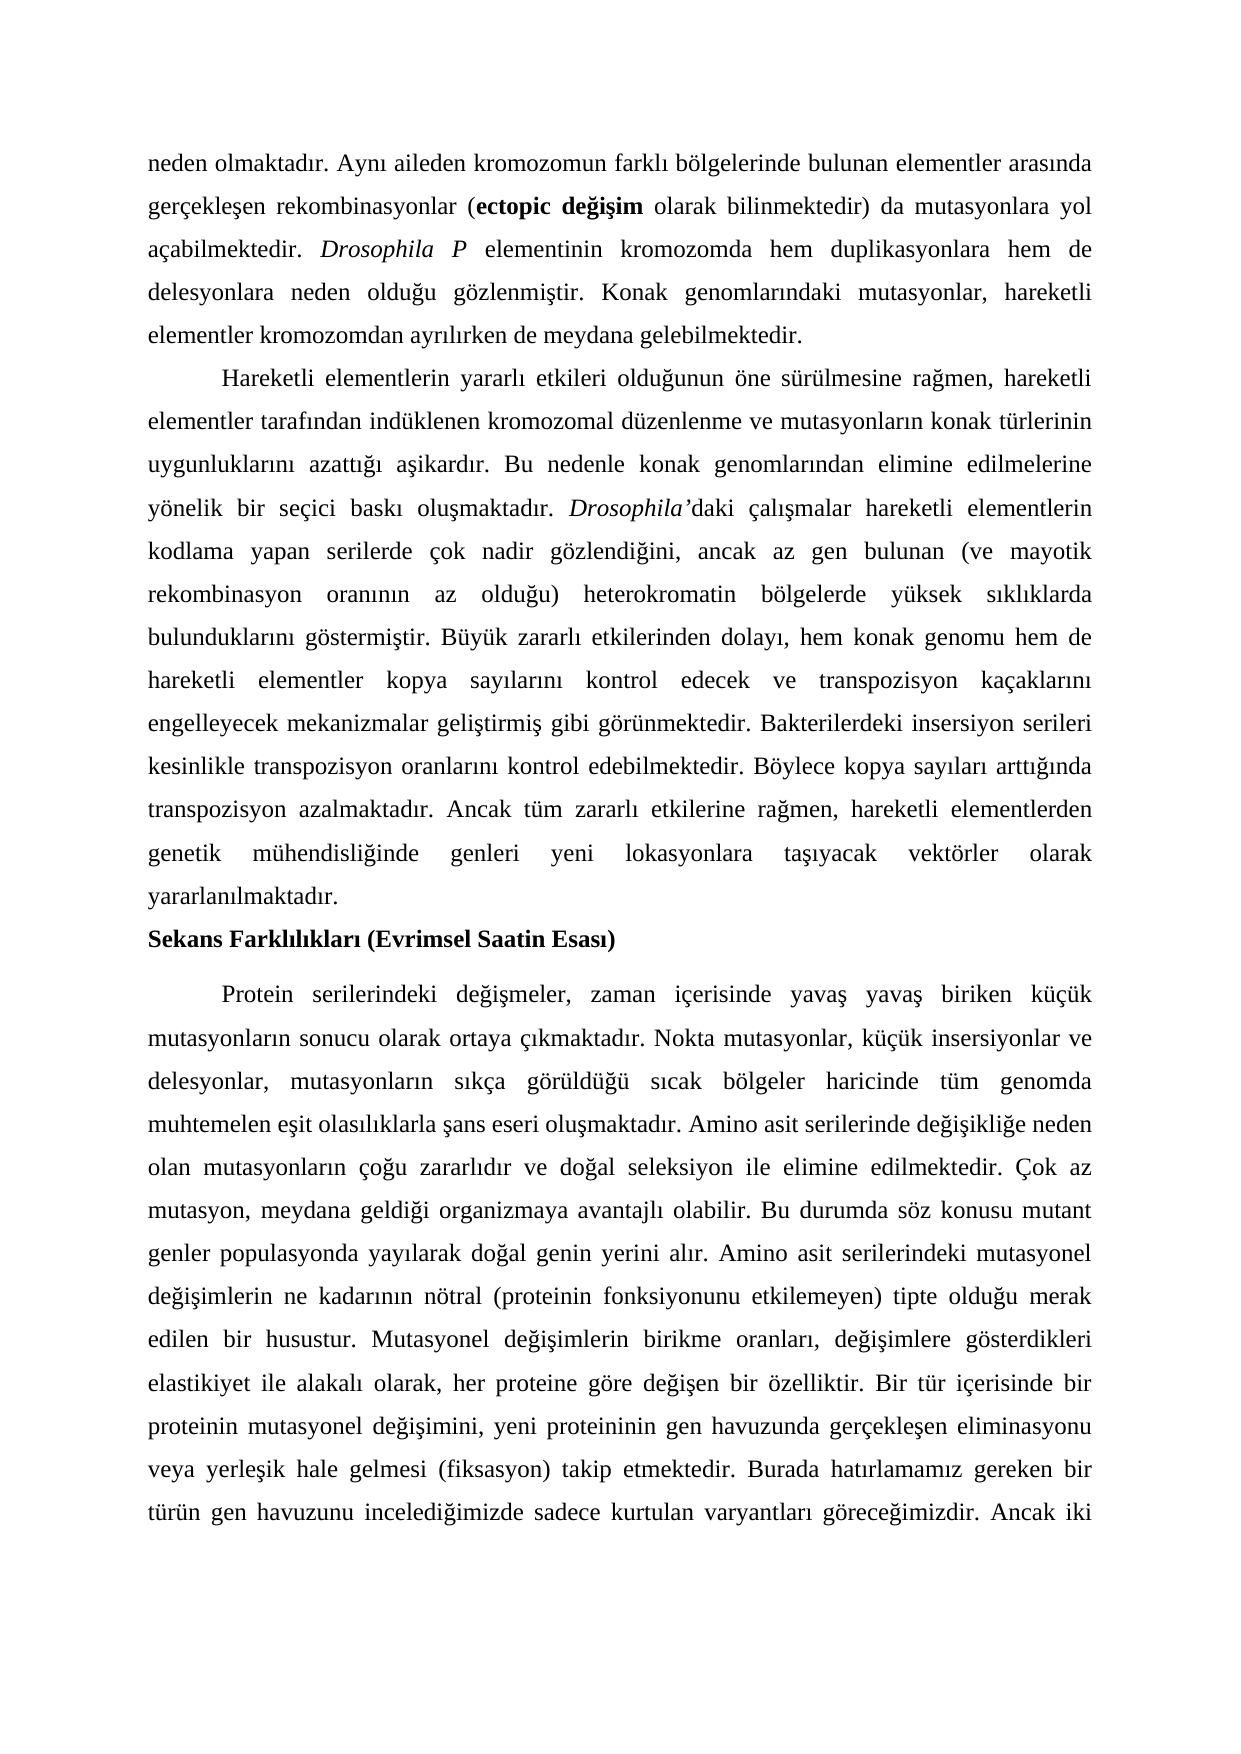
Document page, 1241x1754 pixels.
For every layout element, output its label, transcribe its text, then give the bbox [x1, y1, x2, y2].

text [148, 979, 1093, 1526]
text Hareketli elementlerin yararlı etkileri olduğunun öne sürülmesine rağmen, hareketli elementler tarafından indüklenen kromozomal düzenlenme ve mutasyonların konak türlerinin uygunluklarını azattığı aşikardır. Bu nedenle konak genomlarından elimine edilmelerine yönelik bir seçici baskı oluşmaktadır. Drosophila’daki çalışmalar hareketli elementlerin kodlama yapan serilerde çok nadir gözlendiğini, ancak az gen bulunan (ve mayotik rekombinasyon oranının az olduğu) heterokromatin bölgelerde yüksek sıklıklarda bulunduklarını göstermiştir. Büyük zararlı etkilerinden dolayı, hem konak genomu hem de hareketli elementler kopya sayılarını kontrol edecek ve transpozisyon kaçaklarını engelleyecek mekanizmalar geliştirmiş gibi görünmektedir. Bakterilerdeki insersiyon serileri kesinlikle transpozisyon oranlarını kontrol edebilmektedir. Böylece kopya sayıları arttığında transpozisyon azalmaktadır. Ancak tüm zararlı etkilerine rağmen, hareketli elementlerden genetik mühendisliğinde genleri yeni lokasyonlara taşıyacak vektörler olarak yararlanılmaktadır. [148, 363, 1093, 909]
text Sekans Farklılıkları (Evrimsel Saatin Esası) [148, 924, 1093, 953]
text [148, 148, 1093, 349]
